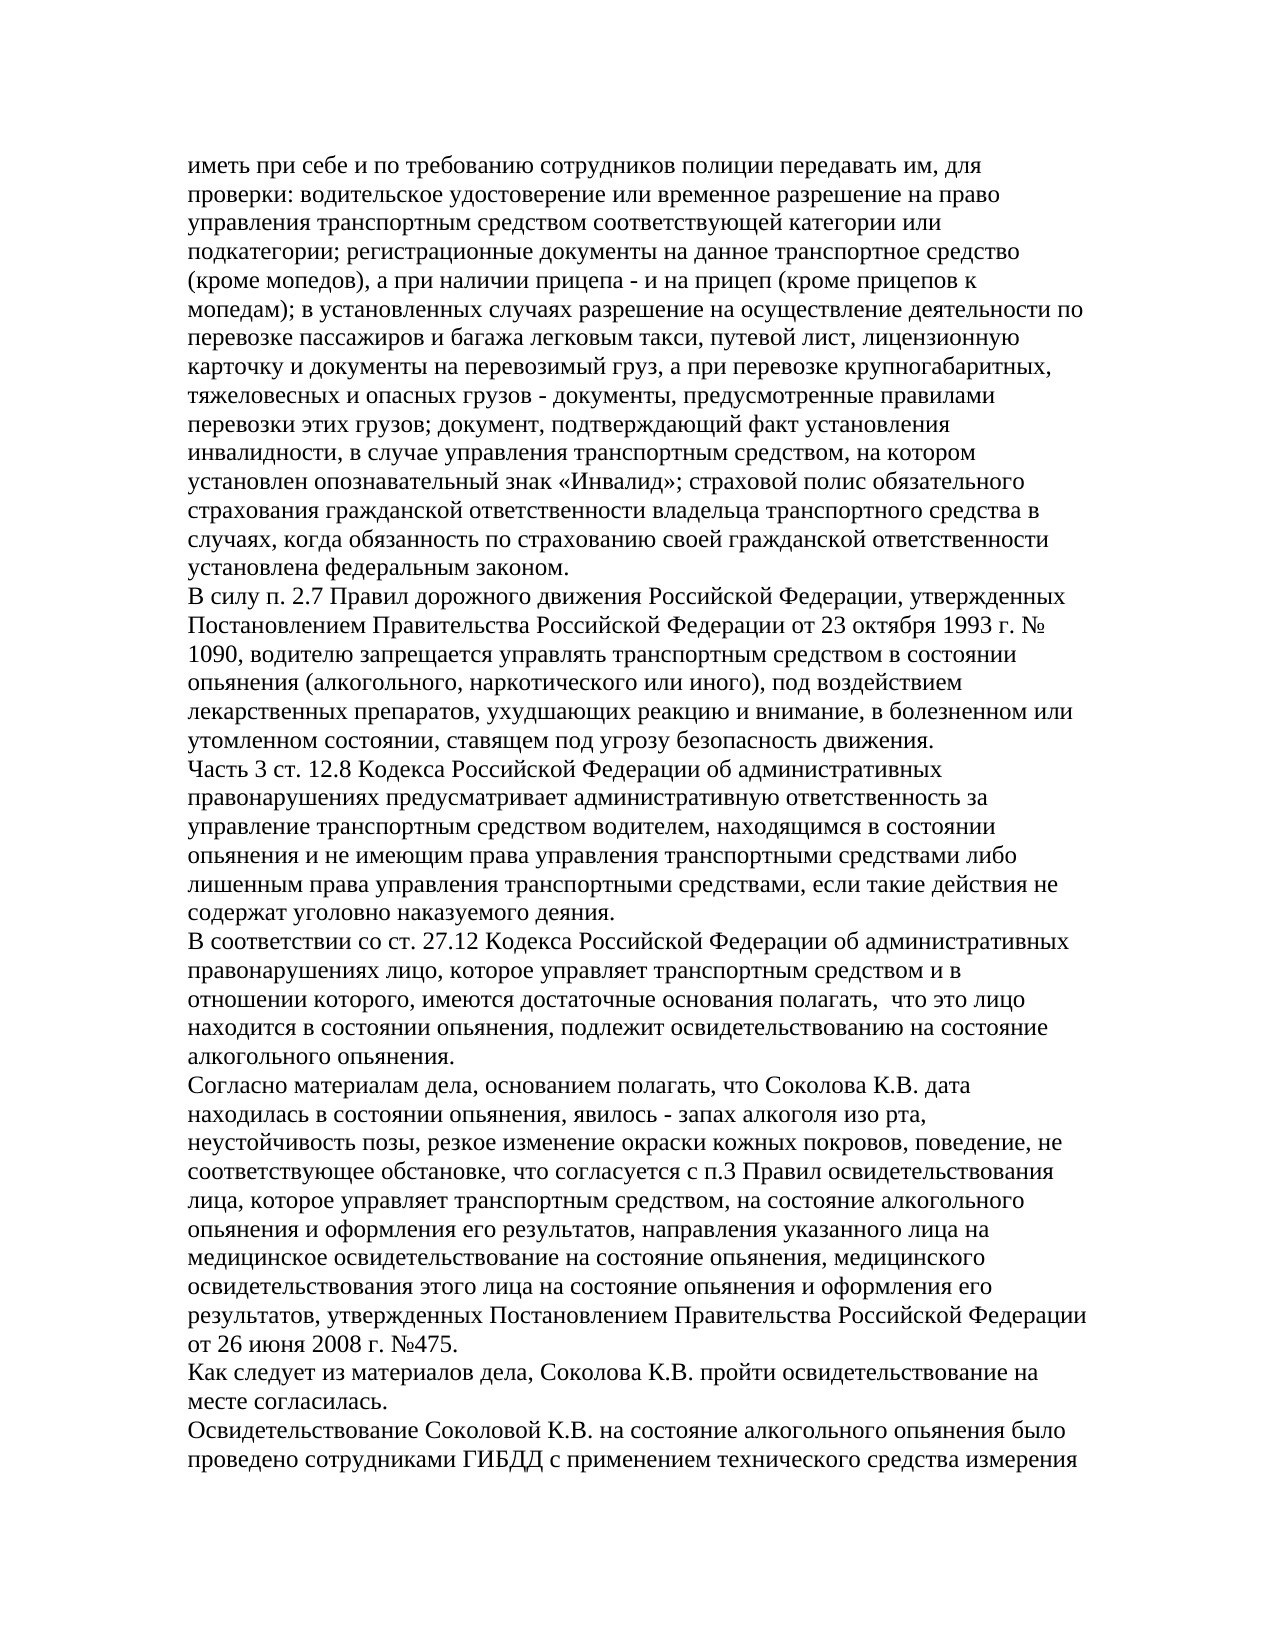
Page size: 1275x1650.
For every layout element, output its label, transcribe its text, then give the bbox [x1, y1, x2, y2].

text В соответствии со ст. 27.12 Кодекса Российской Федерации об административных правонарушениях лицо, которое управляет транспортным средством и в отношении которого, имеются достаточные основания полагать, что это лицо находится в состоянии опьянения, подлежит освидетельствованию на состояние алкогольного опьянения. [187, 926, 1087, 1070]
text В силу п. 2.7 Правил дорожного движения Российской Федерации, утвержденных Постановлением Правительства Российской Федерации от 23 октября 1993 г. № 1090, водителю запрещается управлять транспортным средством в состоянии опьянения (алкогольного, наркотического или иного), под воздействием лекарственных препаратов, ухудшающих реакцию и внимание, в болезненном или утомленном состоянии, ставящем под угрозу безопасность движения. [187, 581, 1087, 754]
text Часть 3 ст. 12.8 Кодекса Российской Федерации об административных правонарушениях предусматривает административную ответственность за управление транспортным средством водителем, находящимся в состоянии опьянения и не имеющим права управления транспортными средствами либо лишенным права управления транспортными средствами, если такие действия не содержат уголовно наказуемого деяния. [187, 754, 1087, 926]
text Как следует из материалов дела, Соколова К.В. пройти освидетельствование на месте согласилась. [187, 1357, 1087, 1415]
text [187, 150, 1087, 581]
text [187, 1415, 1087, 1472]
text Согласно материалам дела, основанием полагать, что Соколова К.В. дата находилась в состоянии опьянения, явилось - запах алкоголя изо рта, неустойчивость позы, резкое изменение окраски кожных покровов, поведение, не соответствующее обстановке, что согласуется с п.3 Правил освидетельствования лица, которое управляет транспортным средством, на состояние алкогольного опьянения и оформления его результатов, направления указанного лица на медицинское освидетельствование на состояние опьянения, медицинского освидетельствования этого лица на состояние опьянения и оформления его результатов, утвержденных Постановлением Правительства Российской Федерации от 26 июня 2008 г. №475. [187, 1070, 1087, 1357]
